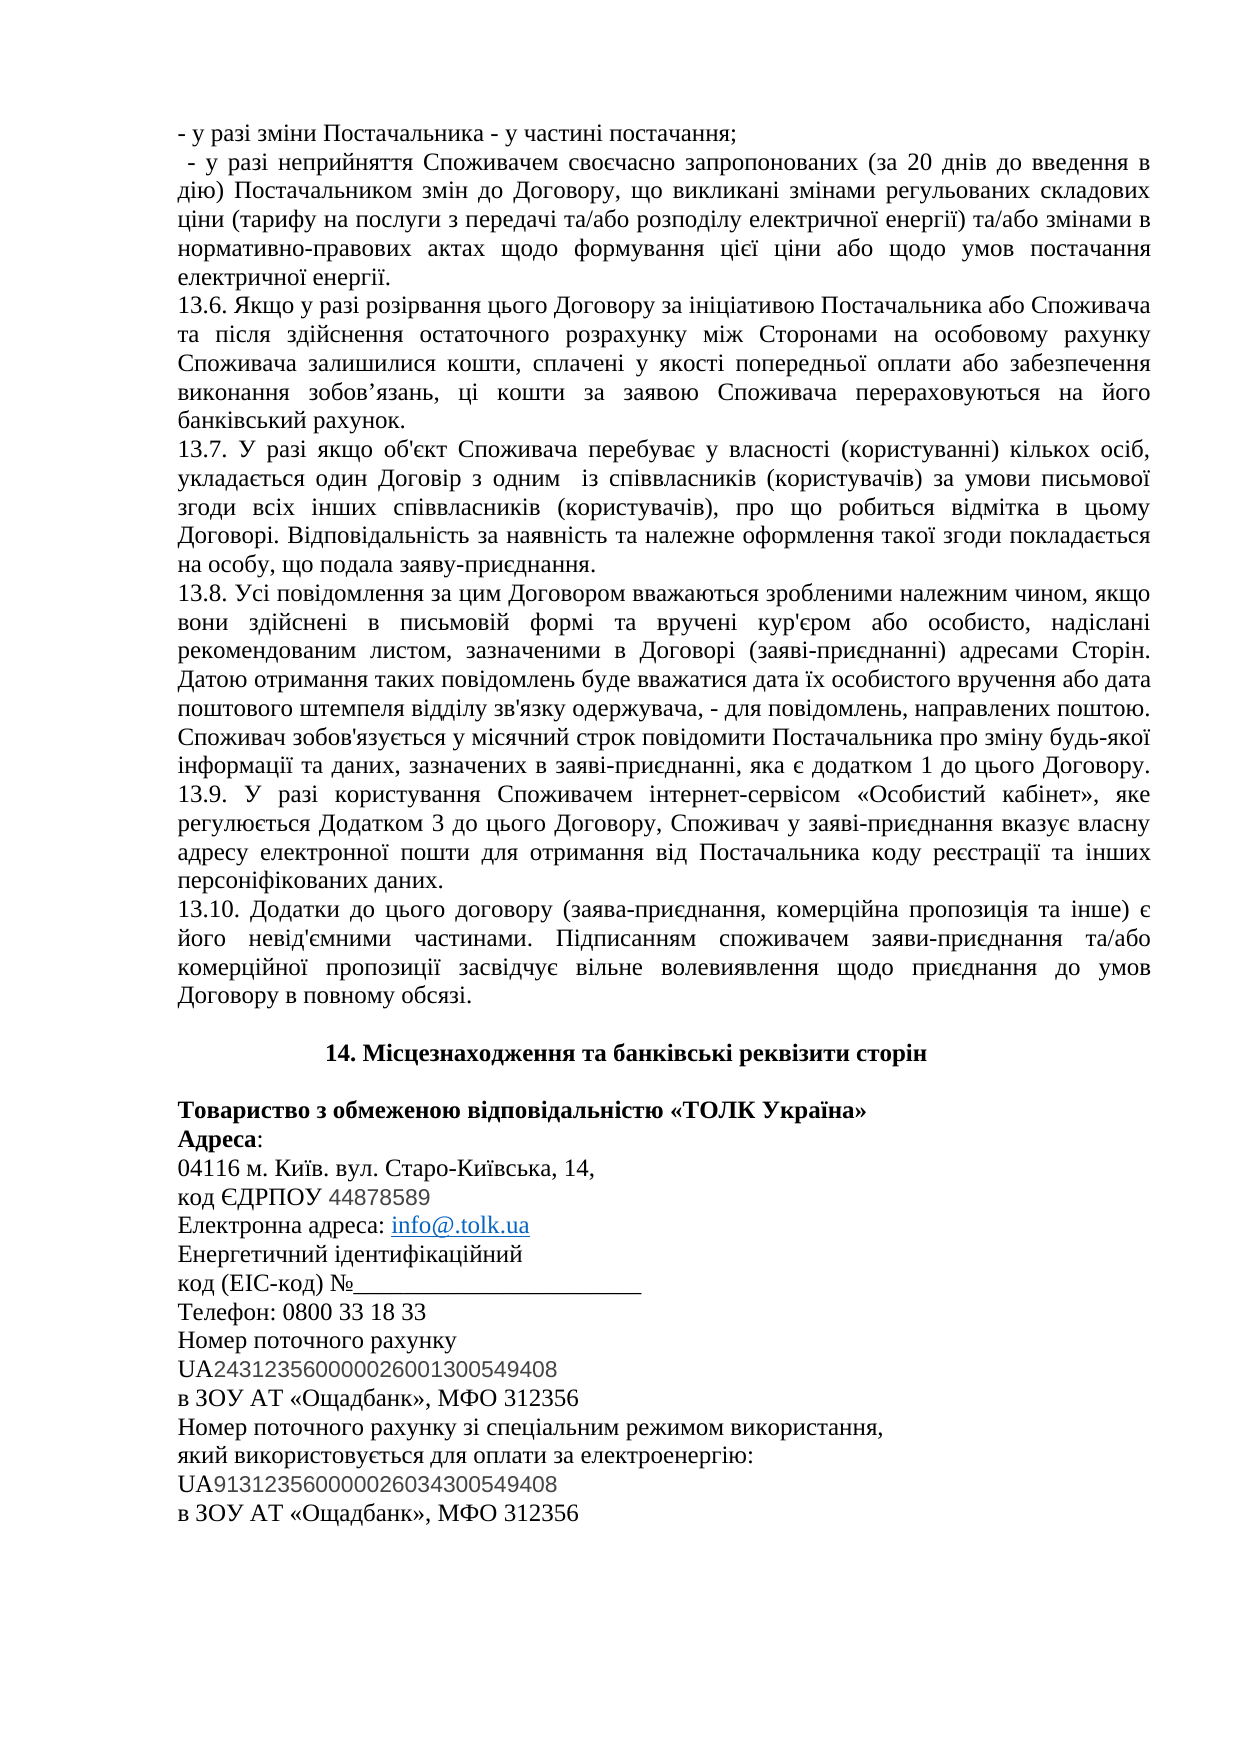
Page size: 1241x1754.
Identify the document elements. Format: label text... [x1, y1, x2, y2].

text UA913123560000026034300549408 [177, 1469, 1152, 1498]
text Телефон: 0800 33 18 33 [177, 1297, 1152, 1326]
text - у разі неприйняття Споживачем своєчасно запропонованих (за 20 днів до введення в дію) Постачальником змін до Договору, що викликані змінами регульованих складових ціни (тарифу на послуги з передачі та/або розподілу електричної енергії) та/або змінами в нормативно-правових актах щодо формування цієї ціни або щодо умов постачання електричної енергії. [177, 147, 1152, 291]
text Адреса: 04116 м. Київ. вул. Старо-Київська, 14, [177, 1124, 1152, 1182]
text який використовується для оплати за електроенергію: [177, 1441, 1152, 1469]
text в ЗОУ АТ «Ощадбанк», МФО 312356 [177, 1498, 1152, 1527]
text 13.8. Усі повідомлення за цим Договором вважаються зробленими належним чином, якщо вони здійснені в письмовій формі та вручені кур'єром або особисто, надіслані рекомендованим листом, зазначеними в Договорі (заяві-приєднанні) адресами Сторін. Датою отримання таких повідомлень буде вважатися дата їх особистого вручення або дата поштового штемпеля відділу зв'язку одержувача, - для повідомлень, направлених поштою. Споживач зобов'язується у місячний строк повідомити Постачальника про зміну будь-якої інформації та даних, зазначених в заяві-приєднанні, яка є додатком 1 до цього Договору. 13.9. У разі користування Споживачем інтернет-сервісом «Особистий кабінет», яке регулюється Додатком 3 до цього Договору, Споживач у заяві-приєднання вказує власну адресу електронної пошти для отримання від Постачальника коду реєстрації та інших персоніфікованих даних. [177, 578, 1152, 894]
text 13.7. У разі якщо об'єкт Споживача перебуває у власності (користуванні) кількох осіб, укладається один Договір з одним із співвласників (користувачів) за умови письмової згоди всіх інших співвласників (користувачів), про що робиться відмітка в цьому Договорі. Відповідальність за наявність та належне оформлення такої згоди покладається на особу, що подала заяву-приєднання. [177, 434, 1152, 578]
text код ЄДРПОУ 44878589 [177, 1182, 1152, 1211]
text - у разі зміни Постачальника - у частині постачання; [177, 118, 1152, 147]
text 13.10. Додатки до цього договору (заява-приєднання, комерційна пропозиція та інше) є його невід'ємними частинами. Підписанням споживачем заяви-приєднання та/або комерційної пропозиції засвідчує вільне волевиявлення щодо приєднання до умов Договору в повному обсязі. [177, 894, 1152, 1038]
text Енергетичний ідентифікаційний [177, 1239, 1152, 1268]
text 14. Місцезнаходження та банківські реквізити сторін [177, 1038, 1152, 1067]
text в ЗОУ АТ «Ощадбанк», МФО 312356 [177, 1383, 1152, 1412]
text Номер поточного рахунку [177, 1326, 1152, 1354]
text Номер поточного рахунку зі спеціальним режимом використання, [177, 1412, 1152, 1441]
text UA243123560000026001300549408 [177, 1354, 1152, 1383]
text код (ЕІС-код) №_______________________ [177, 1268, 1152, 1297]
text Електронна адреса: info@.tolk.ua [177, 1211, 1152, 1239]
text Товариство з обмеженою відповідальністю «ТОЛК Україна» [177, 1096, 1152, 1124]
text 13.6. Якщо у разі розірвання цього Договору за ініціативою Постачальника або Споживача та після здійснення остаточного розрахунку між Сторонами на особовому рахунку Споживача залишилися кошти, сплачені у якості попередньої оплати або забезпечення виконання зобов’язань, ці кошти за заявою Споживача перераховуються на його банківський рахунок. [177, 291, 1152, 434]
